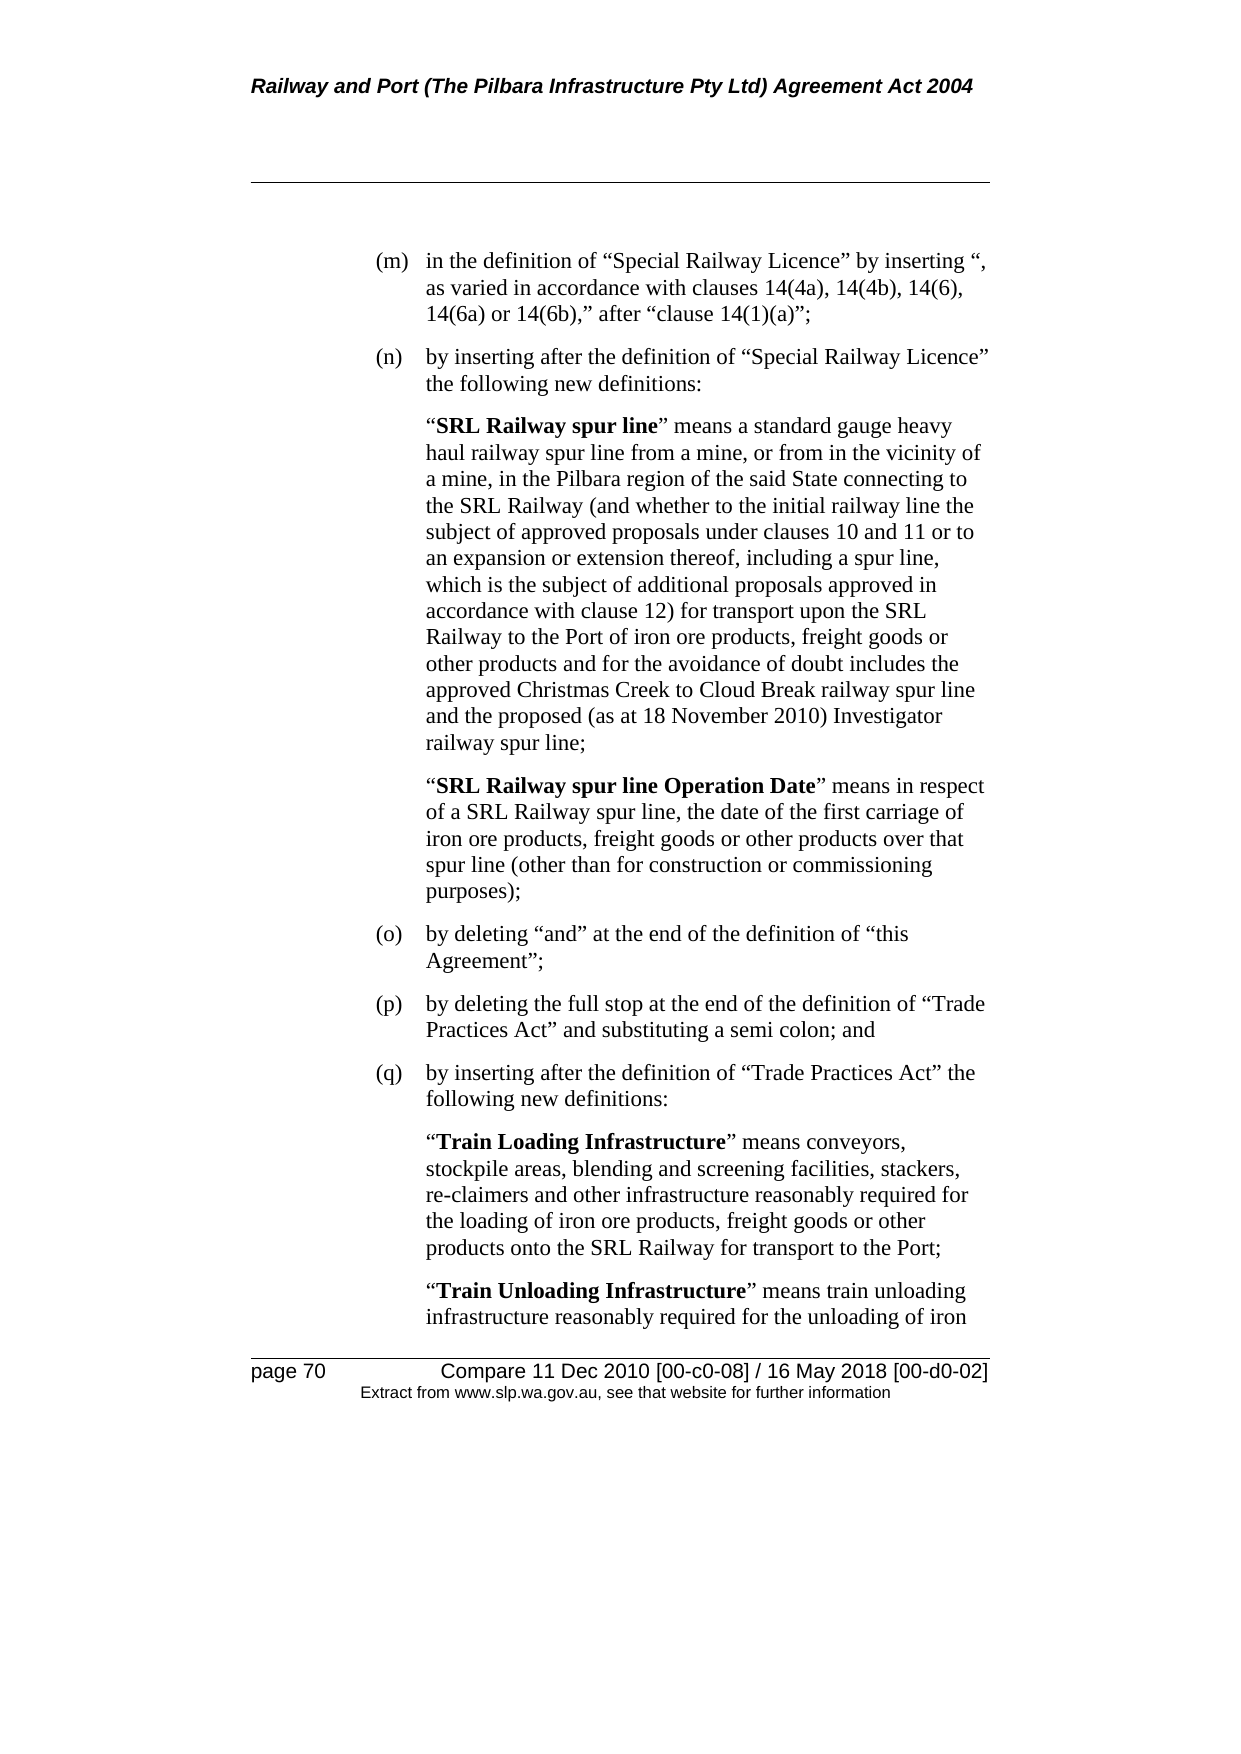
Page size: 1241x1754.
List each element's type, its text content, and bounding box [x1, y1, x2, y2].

text (q) by inserting after the definition of “Trade Practices Act” the following new definitions: [251, 1059, 990, 1112]
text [251, 1277, 990, 1329]
text (o) by deleting “and” at the end of the definition of “this Agreement”; [251, 920, 990, 973]
text (m) in the definition of “Special Railway Licence” by inserting “, as varied in accordance with clauses 14(4a), 14(4b), 14(6), 14(6a) or 14(6b),” after “clause 14(1)(a)”; [251, 247, 990, 327]
text (n) by inserting after the definition of “Special Railway Licence” the following new definitions: [251, 343, 990, 396]
text (p) by deleting the full stop at the end of the definition of “Trade Practices Act” and substituting a semi colon; and [251, 990, 990, 1042]
text “SRL Railway spur line” means a standard gauge heavy haul railway spur line from a mine, or from in the vicinity of a mine, in the Pilbara region of the said State connecting to the SRL Railway (and whether to the initial railway line the subject of approved proposals under clauses 10 and 11 or to an expansion or extension thereof, including a spur line, which is the subject of additional proposals approved in accordance with clause 12) for transport upon the SRL Railway to the Port of iron ore products, freight goods or other products and for the avoidance of doubt includes the approved Christmas Creek to Cloud Break railway spur line and the proposed (as at 18 November 2010) Investigator railway spur line; [251, 413, 990, 755]
text “Train Loading Infrastructure” means conveyors, stockpile areas, blending and screening facilities, stackers, re-claimers and other infrastructure reasonably required for the loading of iron ore products, freight goods or other products onto the SRL Railway for transport to the Port; [251, 1128, 990, 1260]
text “SRL Railway spur line Operation Date” means in respect of a SRL Railway spur line, the date of the first carriage of iron ore products, freight goods or other products over that spur line (other than for construction or commissioning purposes); [251, 772, 990, 904]
